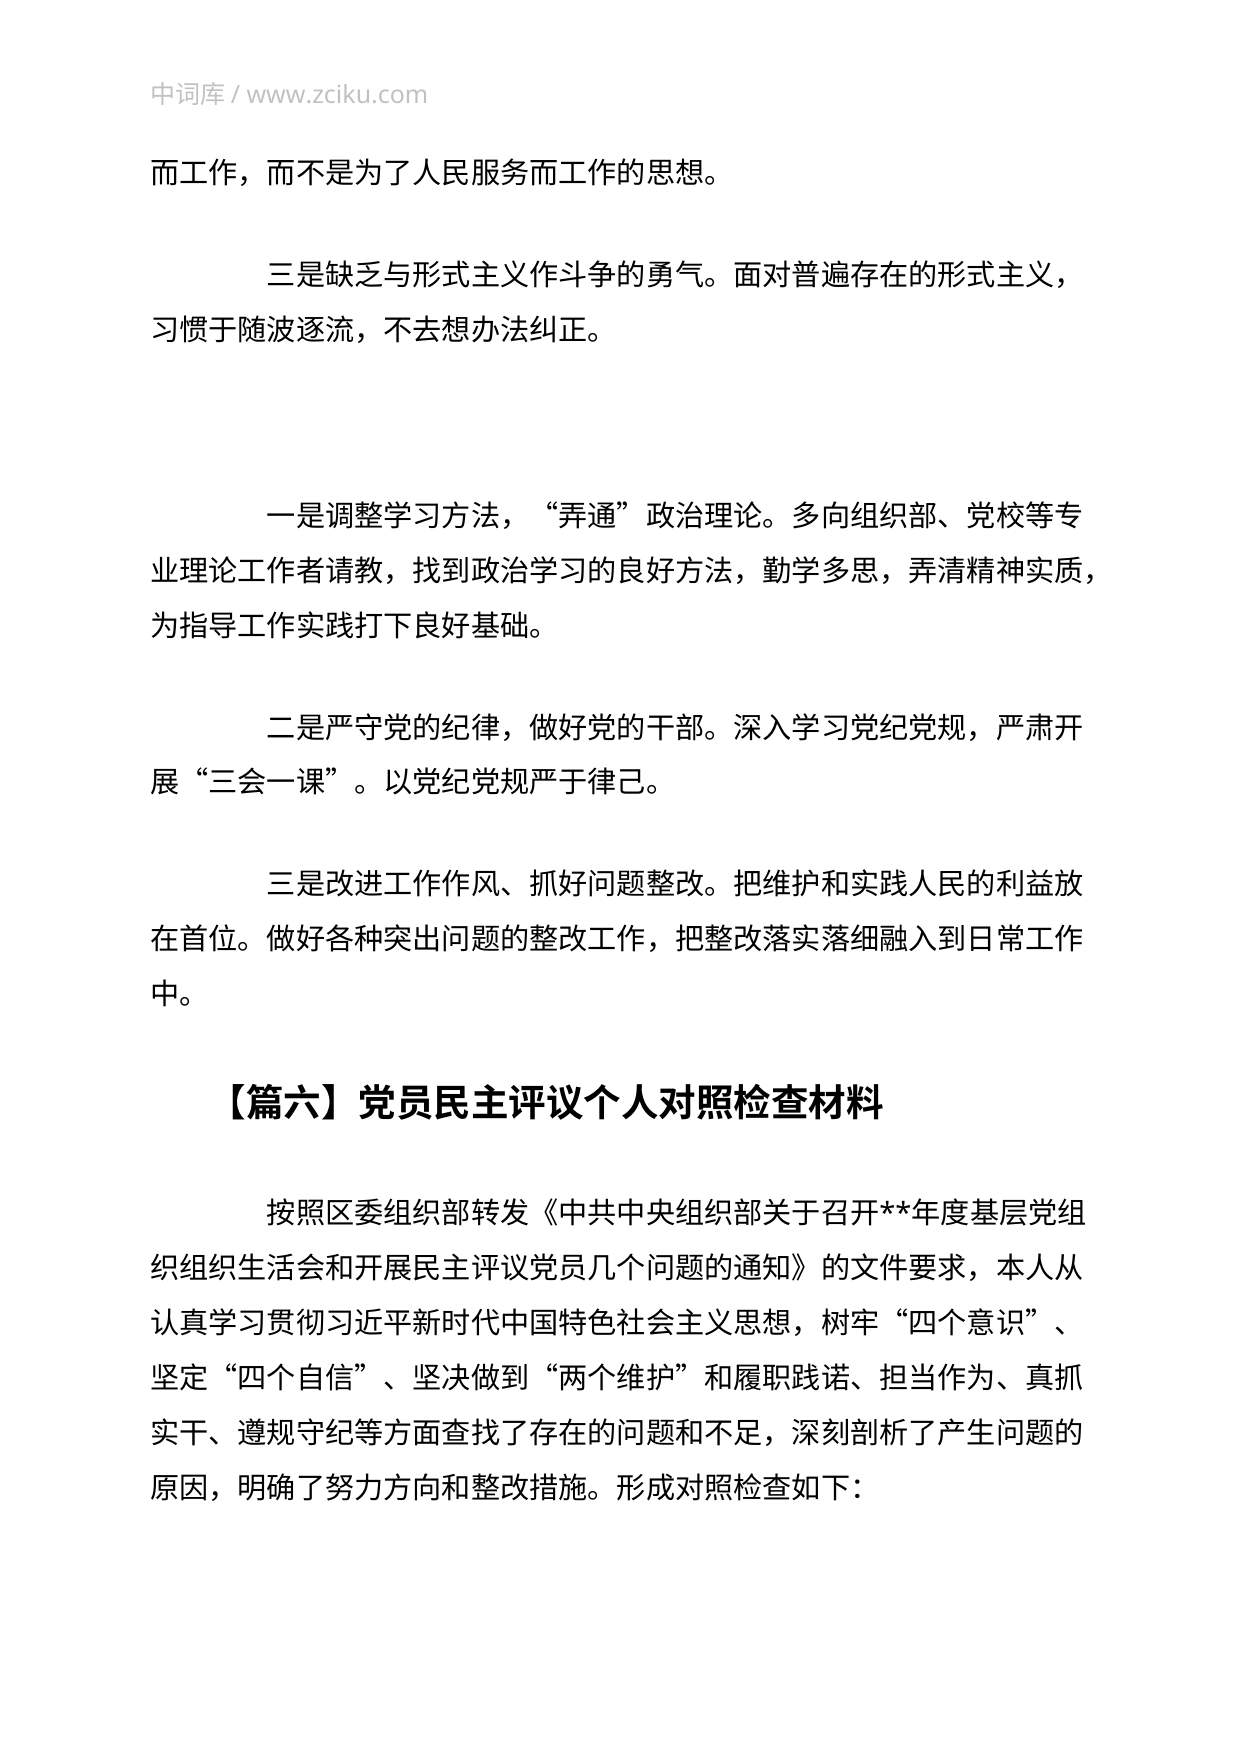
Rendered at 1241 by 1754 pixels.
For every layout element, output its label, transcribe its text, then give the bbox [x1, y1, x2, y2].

text 二是严守党的纪律，做好党的干部。深入学习党纪党规，严肃开展“三会一课”。以党纪党规严于律己。 [150, 704, 1090, 801]
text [150, 150, 1090, 192]
text 一是调整学习方法，“弄通”政治理论。多向组织部、党校等专业理论工作者请教，找到政治学习的良好方法，勤学多思，弄清精神实质，为指导工作实践打下良好基础。 [150, 493, 1090, 645]
text 三是缺乏与形式主义作斗争的勇气。面对普遍存在的形式主义，习惯于随波逐流，不去想办法纠正。 [150, 252, 1090, 349]
text 三是改进工作作风、抓好问题整改。把维护和实践人民的利益放在首位。做好各种突出问题的整改工作，把整改落实落细融入到日常工作中。 [150, 861, 1090, 1013]
text 按照区委组织部转发《中共中央组织部关于召开**年度基层党组织组织生活会和开展民主评议党员几个问题的通知》的文件要求，本人从认真学习贯彻习近平新时代中国特色社会主义思想，树牢“四个意识”、坚定“四个自信”、坚决做到“两个维护”和履职践诺、担当作为、真抓实干、遵规守纪等方面查找了存在的问题和不足，深刻剖析了产生问题的原因，明确了努力方向和整改措施。形成对照检查如下： [150, 1190, 1090, 1507]
text 【篇六】党员民主评议个人对照检查材料 [150, 1072, 1090, 1127]
